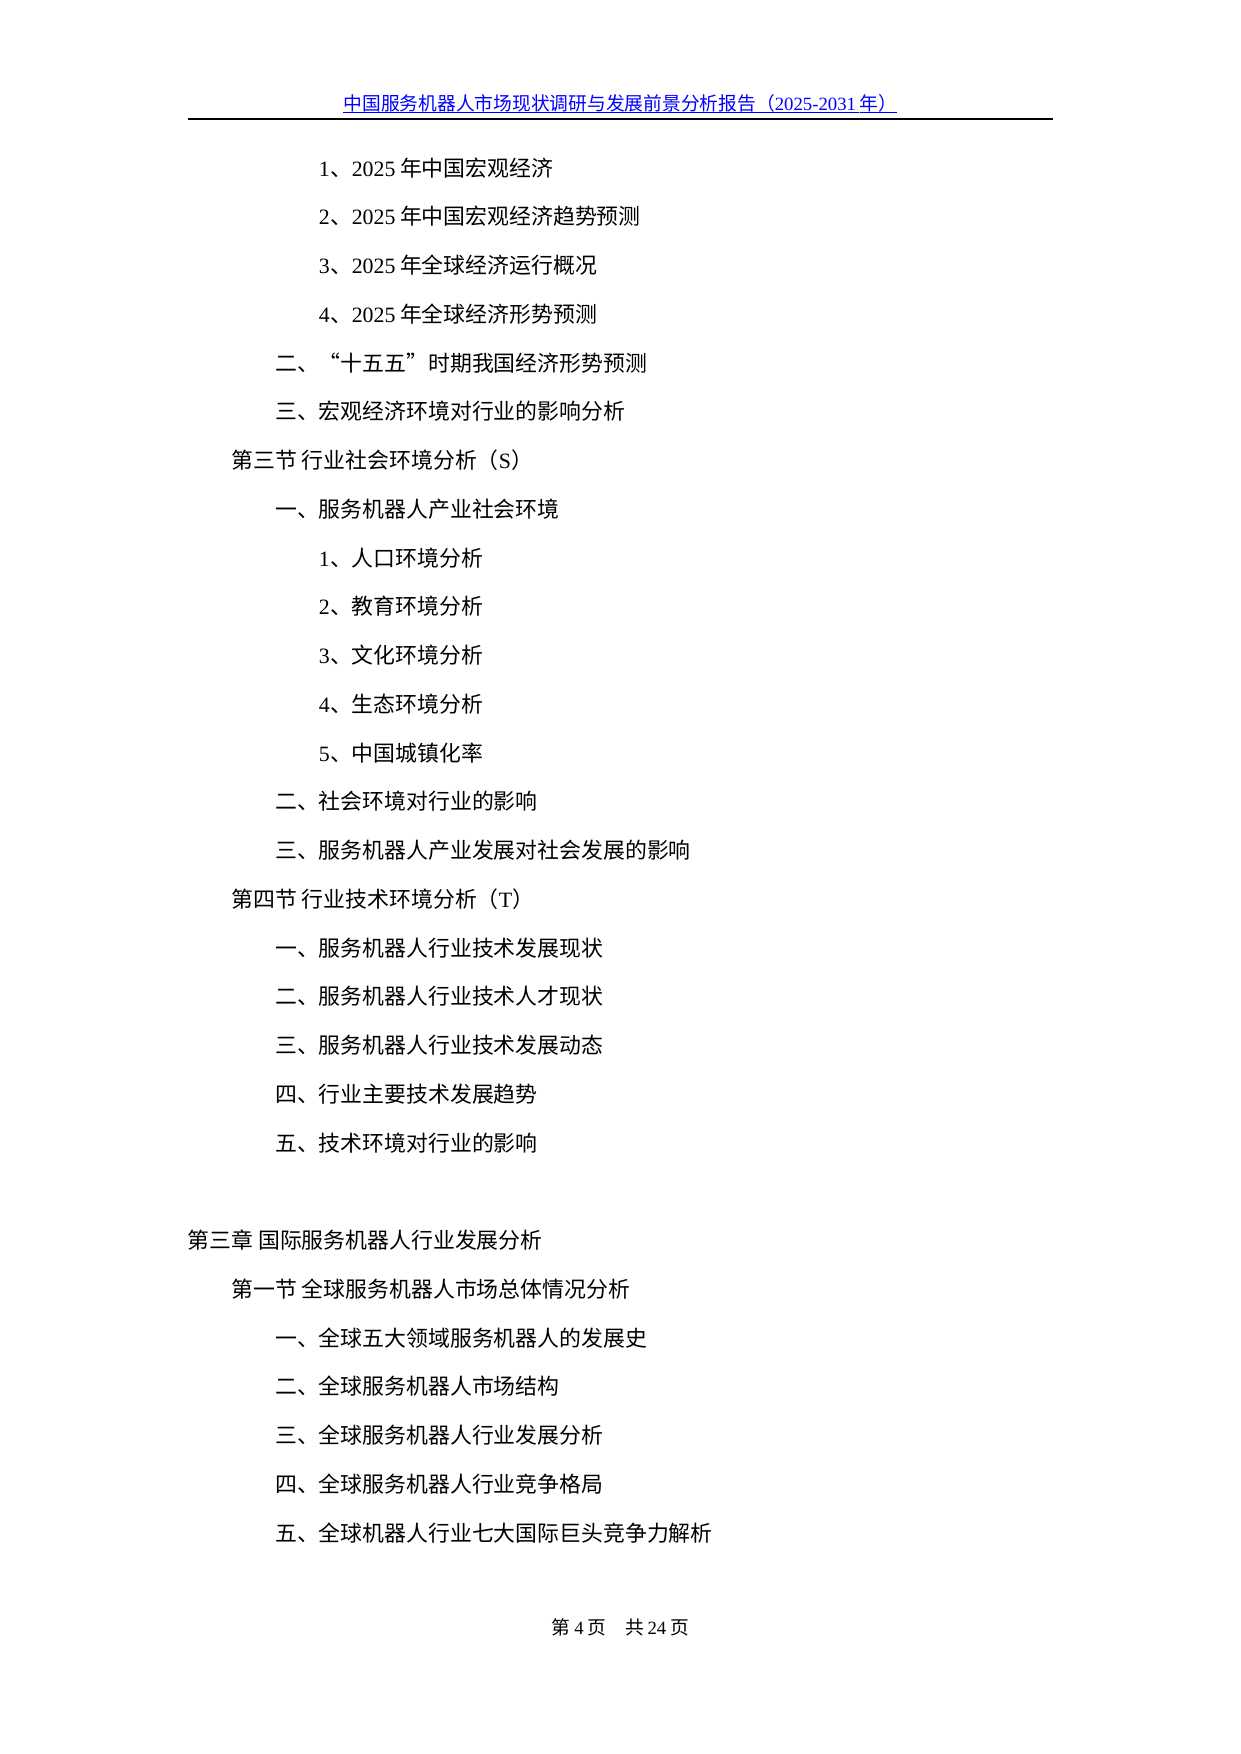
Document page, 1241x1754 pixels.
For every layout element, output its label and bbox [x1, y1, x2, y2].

text [187, 150, 1053, 1548]
